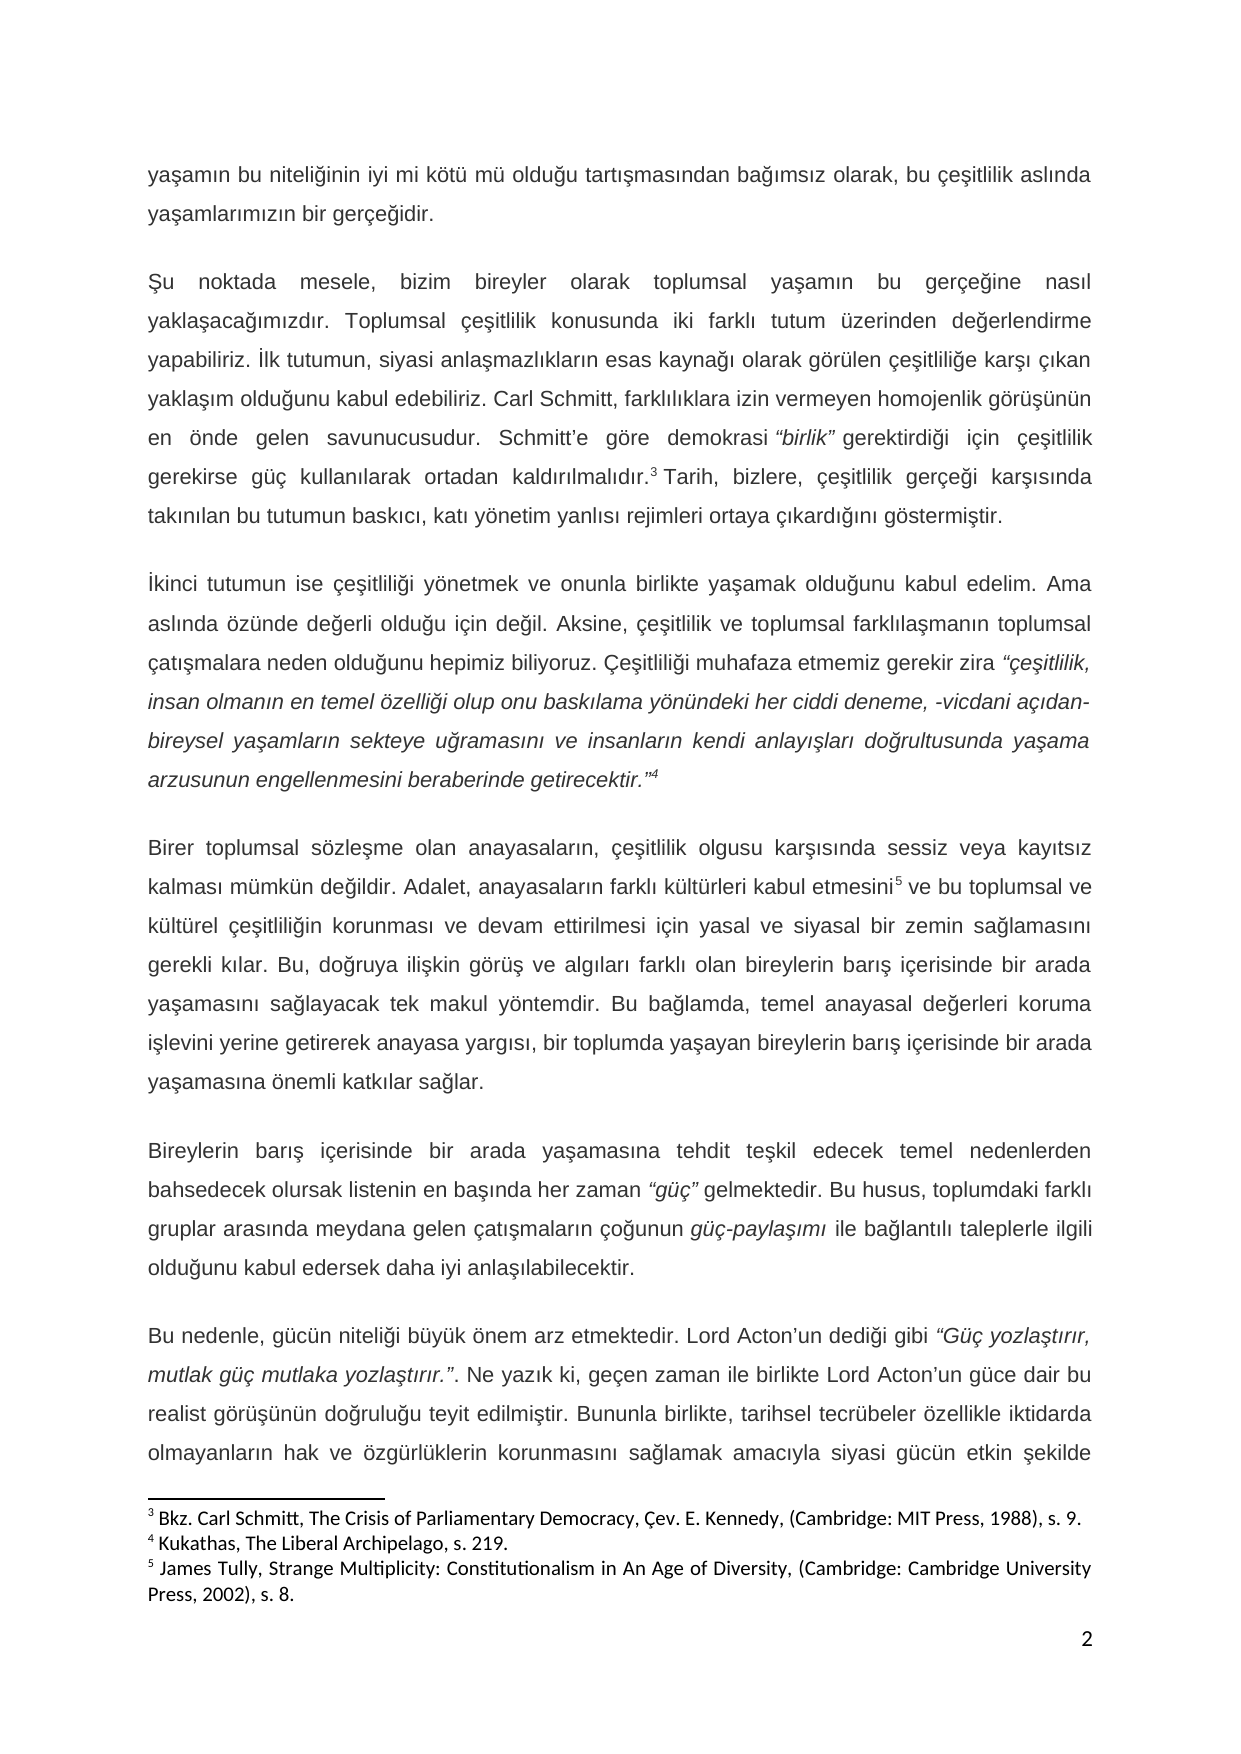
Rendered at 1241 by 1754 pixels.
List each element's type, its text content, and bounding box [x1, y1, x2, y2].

text Bireylerin barış içerisinde bir arada yaşamasına tehdit teşkil edecek temel nedenlerden bahsedecek olursak listenin en başında her zaman “güç” gelmektedir. Bu husus, toplumdaki farklı gruplar arasında meydana gelen çatışmaların çoğunun güç-paylaşımı ile bağlantılı taleplerle ilgili olduğunu kabul edersek daha iyi anlaşılabilecektir. [148, 1124, 1093, 1280]
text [148, 1309, 1093, 1465]
text Birer toplumsal sözleşme olan anayasaların, çeşitlilik olgusu karşısında sessiz veya kayıtsız kalması mümkün değildir. Adalet, anayasaların farklı kültürleri kabul etmesini ve bu toplumsal ve kültürel çeşitliliğin korunması ve devam ettirilmesi için yasal ve siyasal bir zemin sağlamasını gerekli kılar. Bu, doğruya ilişkin görüş ve algıları farklı olan bireylerin barış içerisinde bir arada yaşamasını sağlayacak tek makul yöntemdir. Bu bağlamda, temel anayasal değerleri koruma işlevini yerine getirerek anayasa yargısı, bir toplumda yaşayan bireylerin barış içerisinde bir arada yaşamasına önemli katkılar sağlar. [148, 821, 1093, 1094]
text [148, 148, 1093, 226]
text İkinci tutumun ise çeşitliliği yönetmek ve onunla birlikte yaşamak olduğunu kabul edelim. Ama aslında özünde değerli olduğu için değil. Aksine, çeşitlilik ve toplumsal farklılaşmanın toplumsal çatışmalara neden olduğunu hepimiz biliyoruz. Çeşitliliği muhafaza etmemiz gerekir zira “çeşitlilik, insan olmanın en temel özelliği olup onu baskılama yönündeki her ciddi deneme, -vicdani açıdan-bireysel yaşamların sekteye uğramasını ve insanların kendi anlayışları doğrultusunda yaşama arzusunun engellenmesini beraberinde getirecektir.” [148, 557, 1093, 792]
text Şu noktada mesele, bizim bireyler olarak toplumsal yaşamın bu gerçeğine nasıl yaklaşacağımızdır. Toplumsal çeşitlilik konusunda iki farklı tutum üzerinden değerlendirme yapabiliriz. İlk tutumun, siyasi anlaşmazlıkların esas kaynağı olarak görülen çeşitliliğe karşı çıkan yaklaşım olduğunu kabul edebiliriz. Carl Schmitt, farklılıklara izin vermeyen homojenlik görüşünün en önde gelen savunucusudur. Schmitt’e göre demokrasi “birlik” gerektirdiği için çeşitlilik gerekirse güç kullanılarak ortadan kaldırılmalıdır. Tarih, bizlere, çeşitlilik gerçeği karşısında takınılan bu tutumun baskıcı, katı yönetim yanlısı rejimleri ortaya çıkardığını göstermiştir. [148, 255, 1093, 528]
